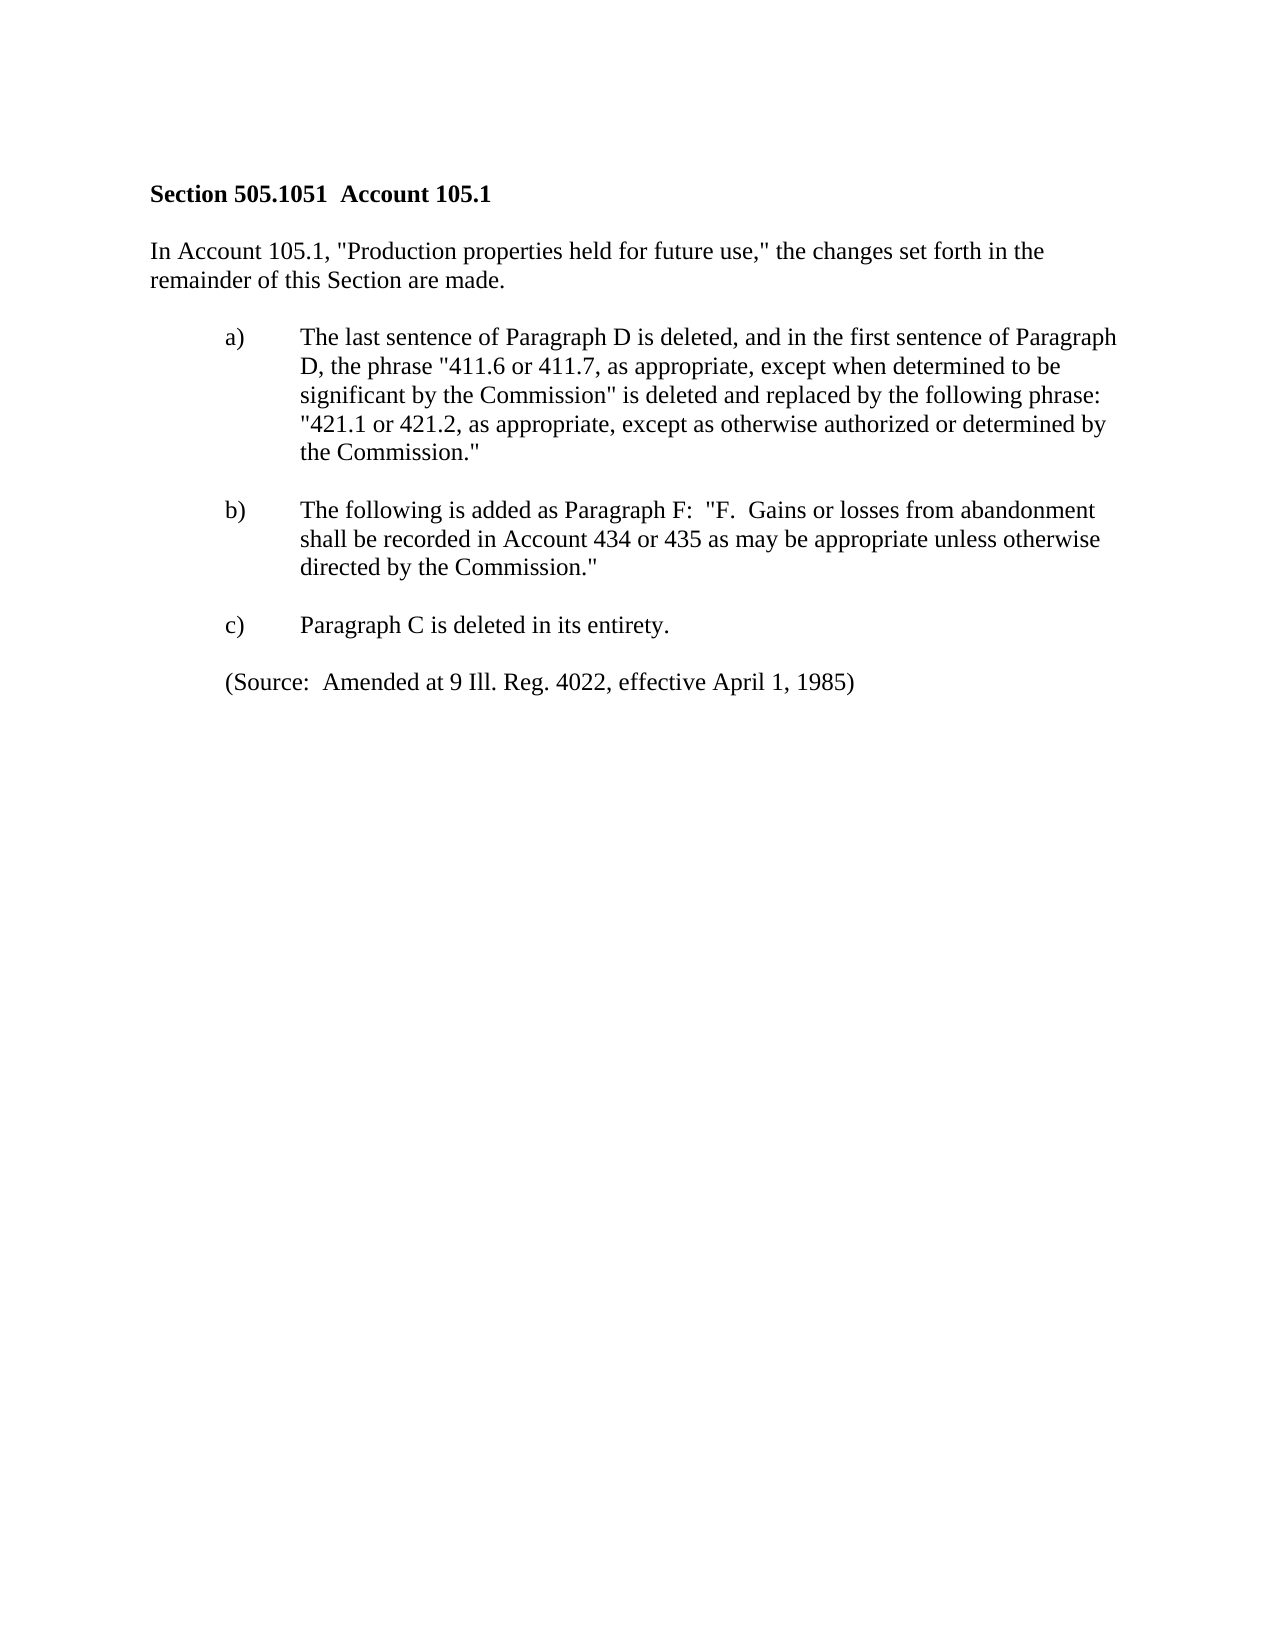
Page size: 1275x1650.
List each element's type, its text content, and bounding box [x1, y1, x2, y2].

text c) Paragraph C is deleted in its entirety. [225, 610, 1125, 639]
text (Source: Amended at 9 Ill. Reg. 4022, effective April 1, 1985) [225, 667, 1125, 696]
text a) The last sentence of Paragraph D is deleted, and in the first sentence of Paragraph D, the phrase "411.6 or 411.7, as appropriate, except when determined to be significant by the Commission" is deleted and replaced by the following phrase: "421.1 or 421.2, as appropriate, except as otherwise authorized or determined by the Commission." [225, 322, 1125, 466]
text In Account 105.1, "Production properties held for future use," the changes set forth in the remainder of this Section are made. [150, 236, 1125, 294]
text b) The following is added as Paragraph F: "F. Gains or losses from abandonment shall be recorded in Account 434 or 435 as may be appropriate unless otherwise directed by the Commission." [225, 495, 1125, 581]
text Section 505.1051 Account 105.1 [150, 179, 1125, 207]
